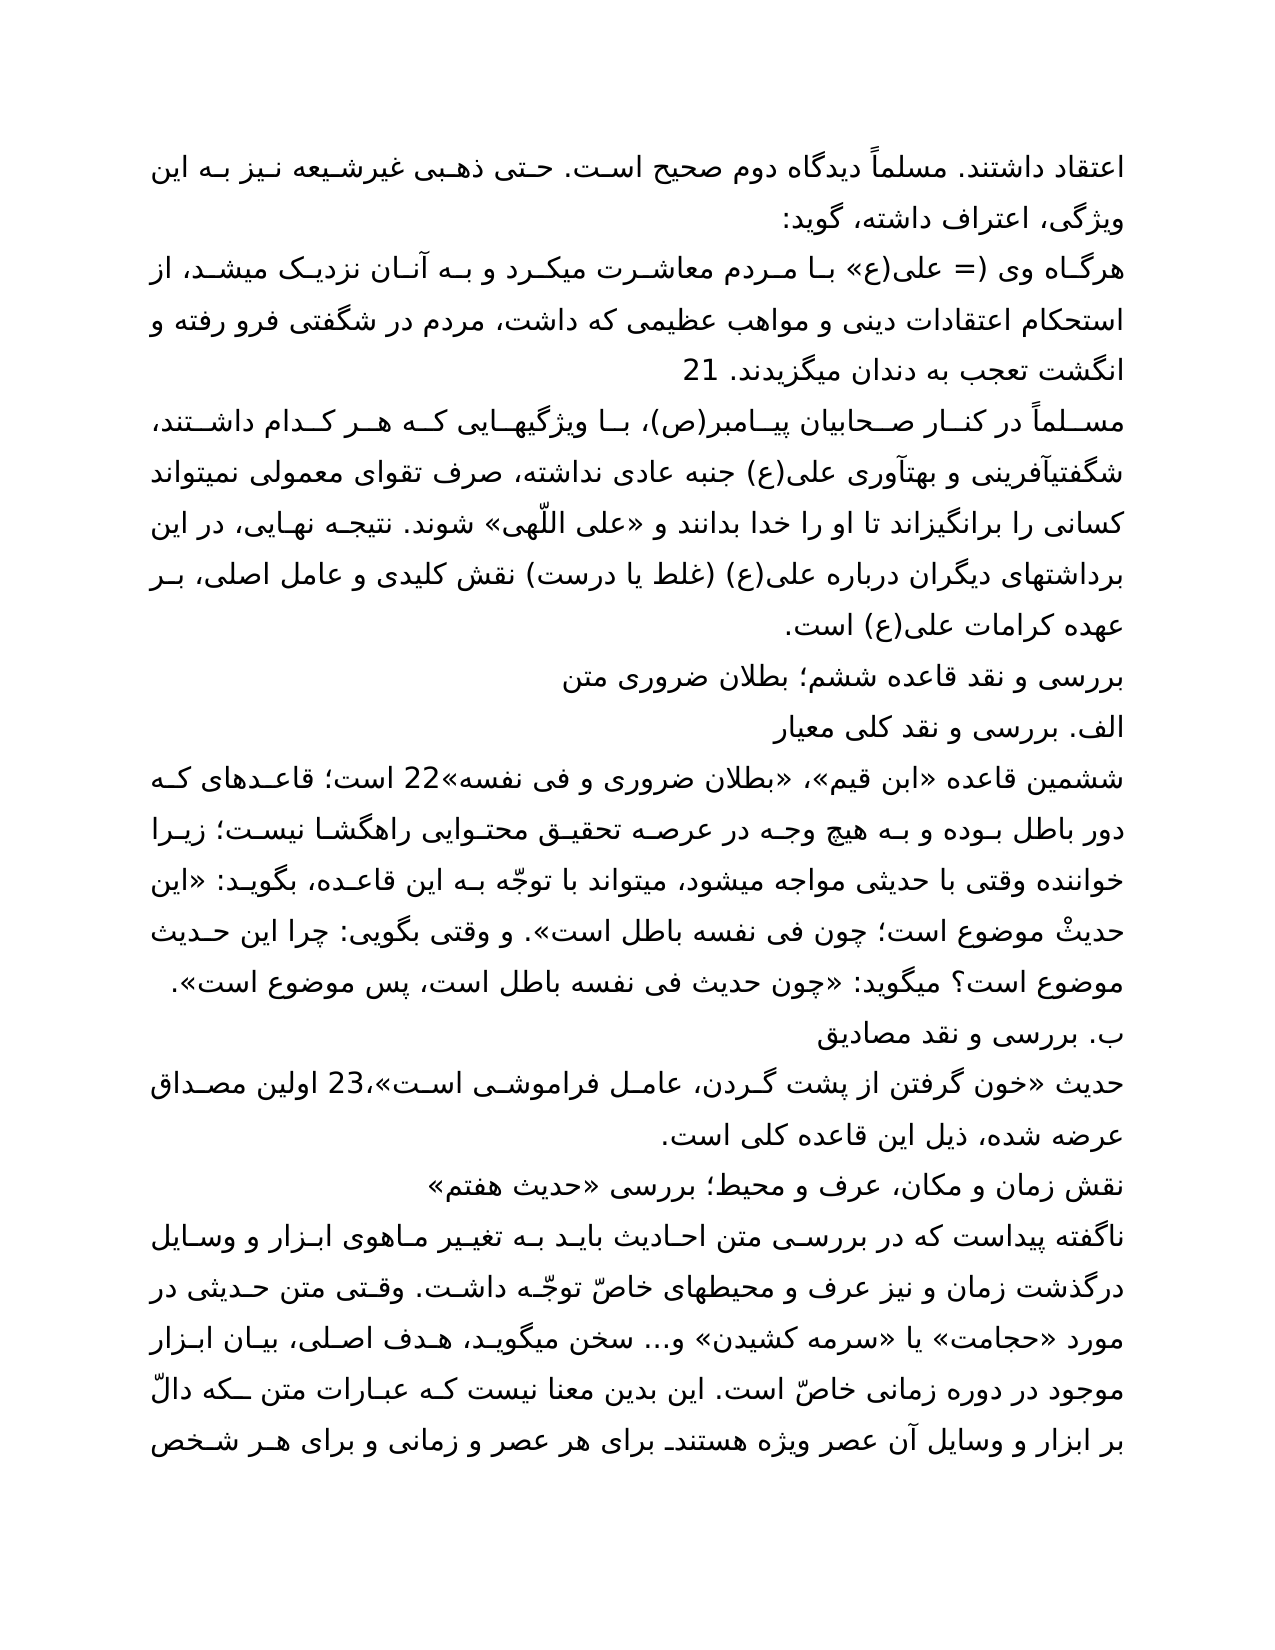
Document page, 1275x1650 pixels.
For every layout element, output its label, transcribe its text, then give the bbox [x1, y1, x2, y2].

text ب. بررسی و نقد مصادیق [150, 1016, 1125, 1050]
text مسلماً در کنار صحابیان پیامبر(ص)، با ویژگی‏هایی که هر کدام داشتند، شگفتی‏آفرینی و بهت‏آوری علی(ع) جنبه عادی نداشته، صرف تقوای معمولی نمی‏تواند کسانی را برانگیزاند تا او را خدا بدانند و «علی اللّهی» شوند. نتیجه نهایی، در این برداشت‏های دیگران درباره علی(ع) (غلط یا درست) نقش کلیدی و عامل اصلی، بر عهده کرامات علی(ع) است. [150, 405, 1125, 642]
text ششمین قاعده «ابن قیم»، «بطلان ضروری و فی نفسه»22 است؛ قاعده‏ای که دور باطل بوده و به هیچ وجه در عرصه تحقیق محتوایی راه‏گشا نیست؛ زیرا خواننده وقتی با حدیثی مواجه می‏شود، می‏تواند با توجّه به این قاعده، بگوید: «این حدیثْ موضوع است؛ چون فی نفسه باطل است». و وقتی بگویی: چرا این حدیث موضوع است؟ می‏گوید: «چون حدیث فی نفسه باطل است، پس موضوع است». [150, 761, 1125, 999]
text الف. بررسی و نقد کلی معیار [150, 710, 1125, 744]
text هرگاه وی (= علی(ع» با مردم معاشرت می‏کرد و به آنان نزدیک می‏شد، از استحکام اعتقادات دینی و مواهب عظیمی که داشت، مردم در شگفتی فرو رفته و انگشت تعجب به دندان می‏گزیدند. 21 [150, 252, 1125, 388]
text بررسی و نقد قاعده ششم؛ بطلان ضروری متن [150, 659, 1125, 693]
text حدیث «خون گرفتن از پشت گردن، عامل فراموشی است»،23 اولین مصداق عرضه شده، ذیل این قاعده کلی است. [150, 1067, 1125, 1152]
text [150, 150, 1125, 235]
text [150, 1220, 1125, 1457]
text نقش زمان و مکان، عرف و محیط؛ بررسی «حدیث هفتم» [150, 1169, 1125, 1203]
